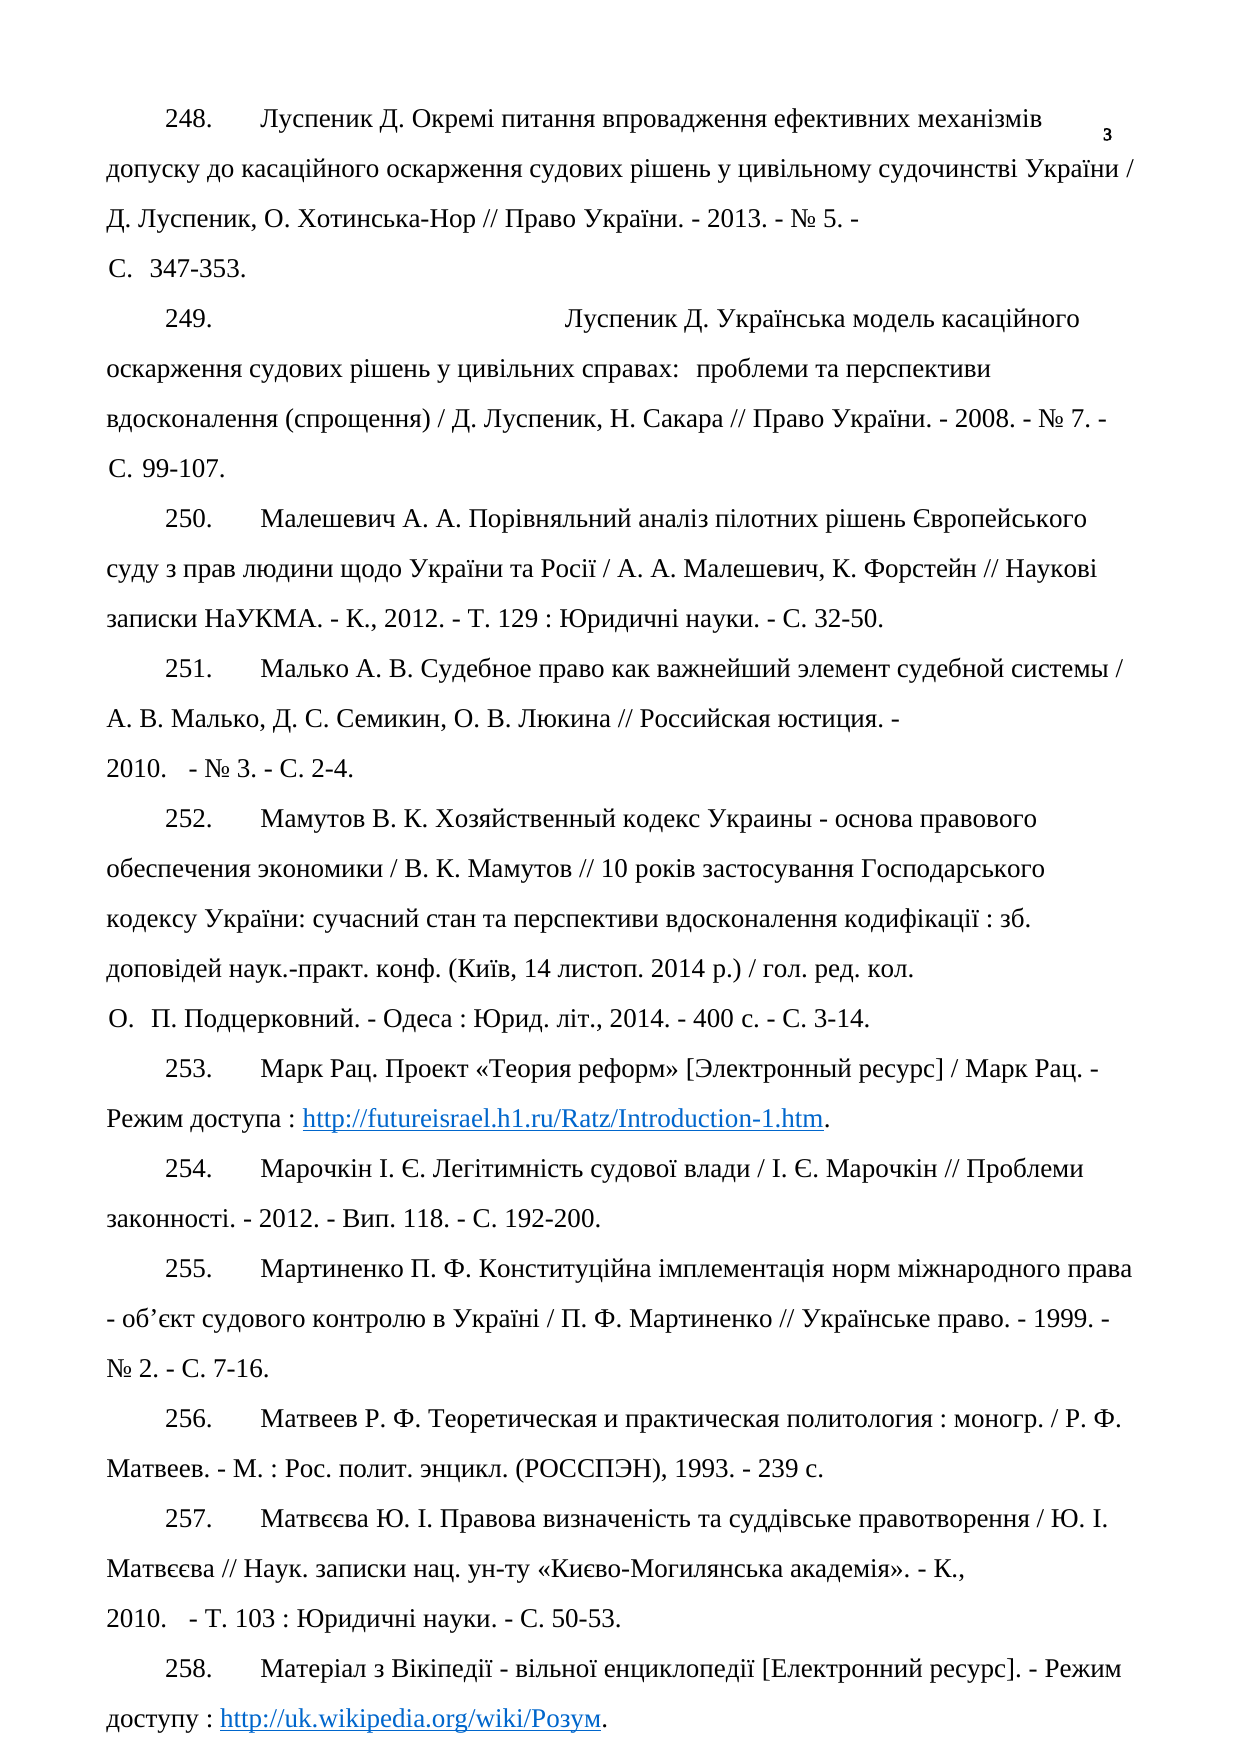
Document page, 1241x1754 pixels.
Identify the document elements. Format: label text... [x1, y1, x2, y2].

text С. 99-107. [108, 438, 1136, 488]
list Малько А. В. Судебное право как важнейший элемент судебной системы / А. В. Малько, Д. С. Семикин, О. В. Люкина // Российская юстиция. - [106, 638, 1133, 738]
list Мамутов В. К. Хозяйственный кодекс Украины - основа правового обеспечения экономики / В. К. Мамутов // 10 років застосування Господарського кодексу України: сучасний стан та перспективи вдосконалення кодифікації : зб. доповідей наук.-практ. конф. (Київ, 14 листоп. 2014 р.) / гол. ред. кол. [106, 788, 1133, 988]
list Малешевич А. А. Порівняльний аналіз пілотних рішень Європейського суду з прав людини щодо України та Росії / А. А. Малешевич, К. Форстейн // Наукові записки НаУКМА. - К., 2012. - Т. 129 : Юридичні науки. - С. 32-50. [106, 488, 1133, 638]
list - № 3. - С. 2-4. [106, 738, 1136, 788]
list Матеріал з Вікіпедії - вільної енциклопедії [Електронний ресурс]. - Режим доступу : http://uk.wikipedia.org/wiki/Розум. [106, 1638, 1133, 1738]
list Марк Рац. Проект «Теория реформ» [Электронный ресурс] / Марк Рац. - Режим доступа : http://futureisrael.h1.ru/Ratz/Introduction-1.htm. [106, 1038, 1133, 1138]
list Матвеев Р. Ф. Теоретическая и практическая политология : моногр. / Р. Ф. Матвеев. - М. : Рос. полит. энцикл. (РОССПЭН), 1993. - 239 с. [106, 1388, 1133, 1488]
list Луспеник Д. Окремі питання впровадження ефективних механізмів допуску до касаційного оскарження судових рішень у цивільному судочинстві України / Д. Луспеник, О. Хотинська-Нор // Право України. - 2013. - № 5. - [106, 88, 1133, 238]
text О. П. Подцерковний. - Одеса : Юрид. літ., 2014. - 400 с. - С. 3-14. [108, 988, 1136, 1038]
list Марочкін І. Є. Легітимність судової влади / І. Є. Марочкін // Проблеми законності. - 2012. - Вип. 118. - С. 192-200. [106, 1138, 1133, 1238]
list Матвєєва Ю. І. Правова визначеність та суддівське правотворення / Ю. І. Матвєєва // Наук. записки нац. ун-ту «Києво-Могилянська академія». - К., [106, 1488, 1133, 1588]
list Луспеник Д. Українська модель касаційного оскарження судових рішень у цивільних справах: проблеми та перспективи вдосконалення (спрощення) / Д. Луспеник, Н. Сакара // Право України. - 2008. - № 7. - [106, 288, 1133, 438]
text С. 347-353. [108, 238, 1136, 288]
list Мартиненко П. Ф. Конституційна імплементація норм міжнародного права - об’єкт судового контролю в Україні / П. Ф. Мартиненко // Українське право. - 1999. - № 2. - С. 7-16. [106, 1238, 1133, 1388]
list - Т. 103 : Юридичні науки. - С. 50-53. [106, 1588, 1136, 1638]
